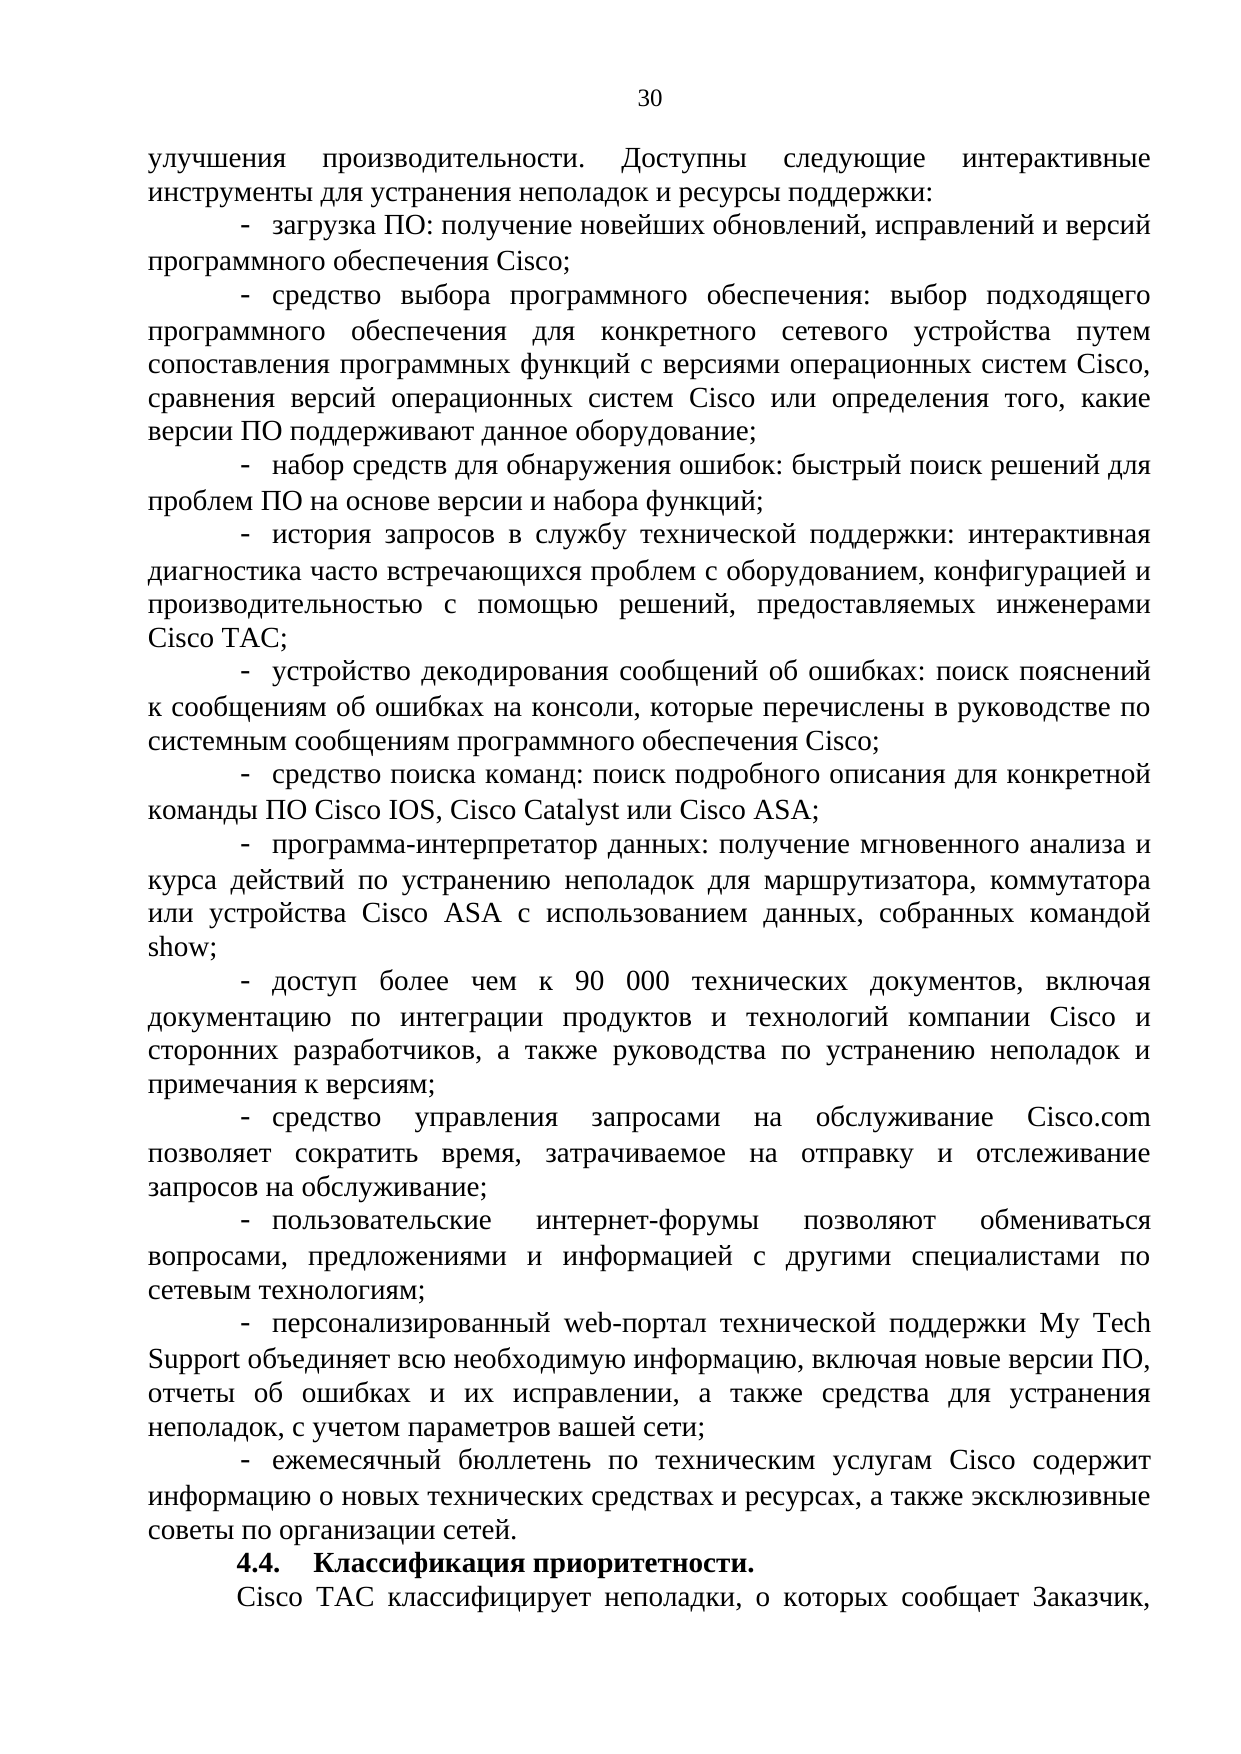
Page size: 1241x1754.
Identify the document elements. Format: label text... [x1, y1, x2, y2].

list доступ более чем к 90 000 технических документов, включая документацию по интеграции продуктов и технологий компании Cisco и сторонних разработчиков, а также руководства по устранению неполадок и примечания к версиям; [148, 963, 1152, 1099]
list средство выбора программного обеспечения: выбор подходящего программного обеспечения для конкретного сетевого устройства путем сопоставления программных функций с версиями операционных систем Cisco, сравнения версий операционных систем Cisco или определения того, какие версии ПО поддерживают данное оборудование; [148, 277, 1152, 447]
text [148, 140, 1152, 207]
list ежемесячный бюллетень по техническим услугам Cisco содержит информацию о новых технических средствах и ресурсах, а также эксклюзивные советы по организации сетей. [148, 1442, 1152, 1545]
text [148, 1579, 1152, 1612]
list персонализированный web-портал технической поддержки My Tech Support объединяет всю необходимую информацию, включая новые версии ПО, отчеты об ошибках и их исправлении, а также средства для устранения неполадок, с учетом параметров вашей сети; [148, 1306, 1152, 1442]
list средство поиска команд: поиск подробного описания для конкретной команды ПО Cisco IOS, Cisco Catalyst или Cisco ASA; [148, 756, 1152, 826]
list набор средств для обнаружения ошибок: быстрый поиск решений для проблем ПО на основе версии и набора функций; [148, 447, 1152, 517]
list пользовательские интернет-форумы позволяют обмениваться вопросами, предложениями и информацией с другими специалистами по сетевым технологиям; [148, 1202, 1152, 1306]
list загрузка ПО: получение новейших обновлений, исправлений и версий программного обеспечения Cisco; [148, 207, 1152, 277]
list устройство декодирования сообщений об ошибках: поиск пояснений к сообщениям об ошибках на консоли, которые перечислены в руководстве по системным сообщениям программного обеспечения Cisco; [148, 653, 1152, 756]
list средство управления запросами на обслуживание Cisco.com позволяет сократить время, затрачиваемое на отправку и отслеживание запросов на обслуживание; [148, 1099, 1152, 1202]
list Классификация приоритетности. [148, 1545, 1152, 1579]
list программа-интерпретатор данных: получение мгновенного анализа и курса действий по устранению неполадок для маршрутизатора, коммутатора или устройства Cisco ASA с использованием данных, собранных командой show; [148, 826, 1152, 963]
list история запросов в службу технической поддержки: интерактивная диагностика часто встречающихся проблем с оборудованием, конфигурацией и производительностью с помощью решений, предоставляемых инженерами Cisco TAC; [148, 517, 1152, 653]
